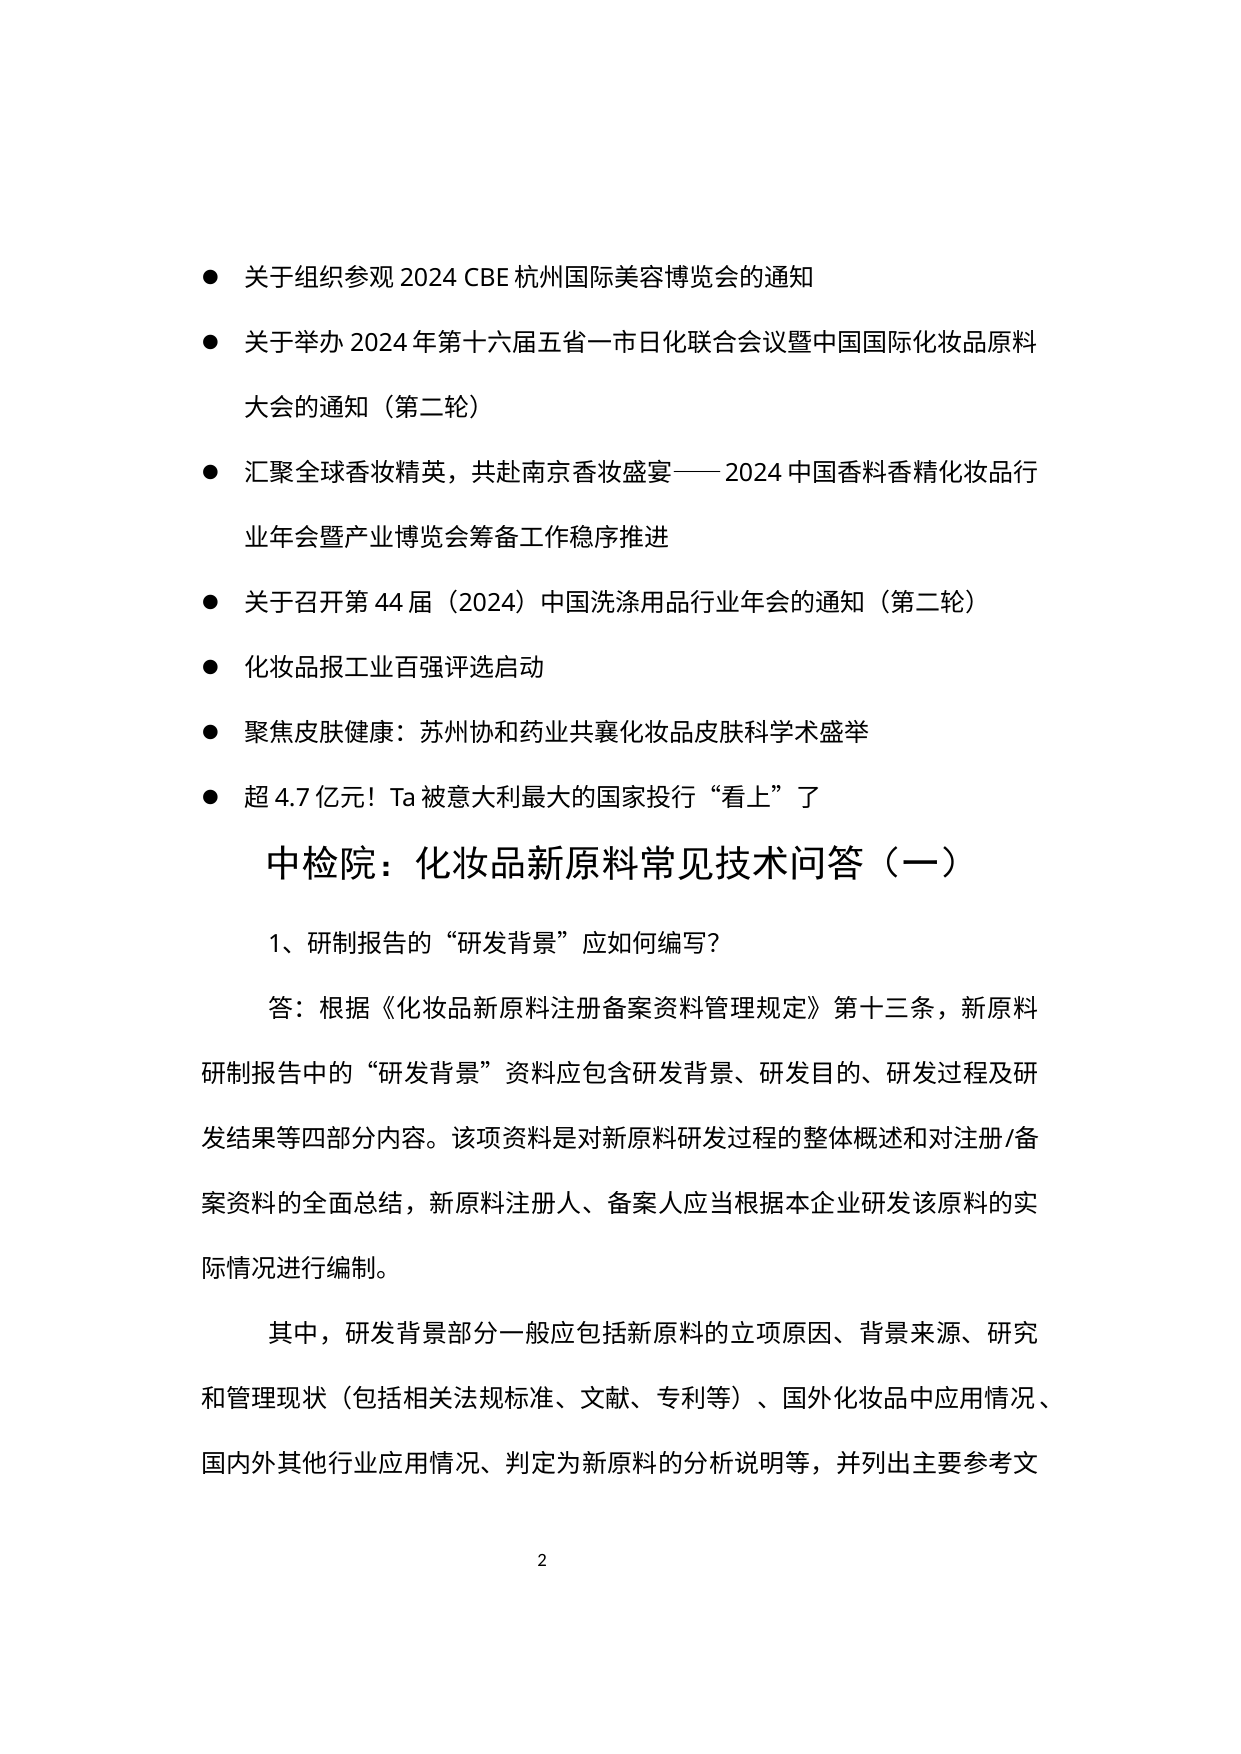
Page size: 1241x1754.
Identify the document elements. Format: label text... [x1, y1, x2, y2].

list 关于召开第44届（2024）中国洗涤用品行业年会的通知（第二轮） [201, 568, 1039, 633]
list 汇聚全球香妆精英，共赴南京香妆盛宴——2024中国香料香精化妆品行业年会暨产业博览会筹备工作稳序推进 [201, 438, 1039, 568]
list 关于举办2024年第十六届五省一市日化联合会议暨中国国际化妆品原料大会的通知（第二轮） [201, 308, 1039, 438]
list 超4.7亿元！Ta被意大利最大的国家投行“看上”了 [201, 763, 1039, 828]
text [201, 1299, 1039, 1494]
list 聚焦皮肤健康：苏州协和药业共襄化妆品皮肤科学术盛举 [201, 698, 1039, 763]
text 答：根据《化妆品新原料注册备案资料管理规定》第十三条，新原料研制报告中的“研发背景”资料应包含研发背景、研发目的、研发过程及研发结果等四部分内容。该项资料是对新原料研发过程的整体概述和对注册/备案资料的全面总结，新原料注册人、备案人应当根据本企业研发该原料的实际情况进行编制。 [201, 974, 1039, 1299]
text 1、研制报告的“研发背景”应如何编写？ [201, 909, 1039, 974]
list 关于组织参观2024 CBE杭州国际美容博览会的通知 [201, 243, 1039, 308]
list 化妆品报工业百强评选启动 [201, 633, 1039, 698]
text 中检院：化妆品新原料常见技术问答（一） [201, 828, 1039, 893]
